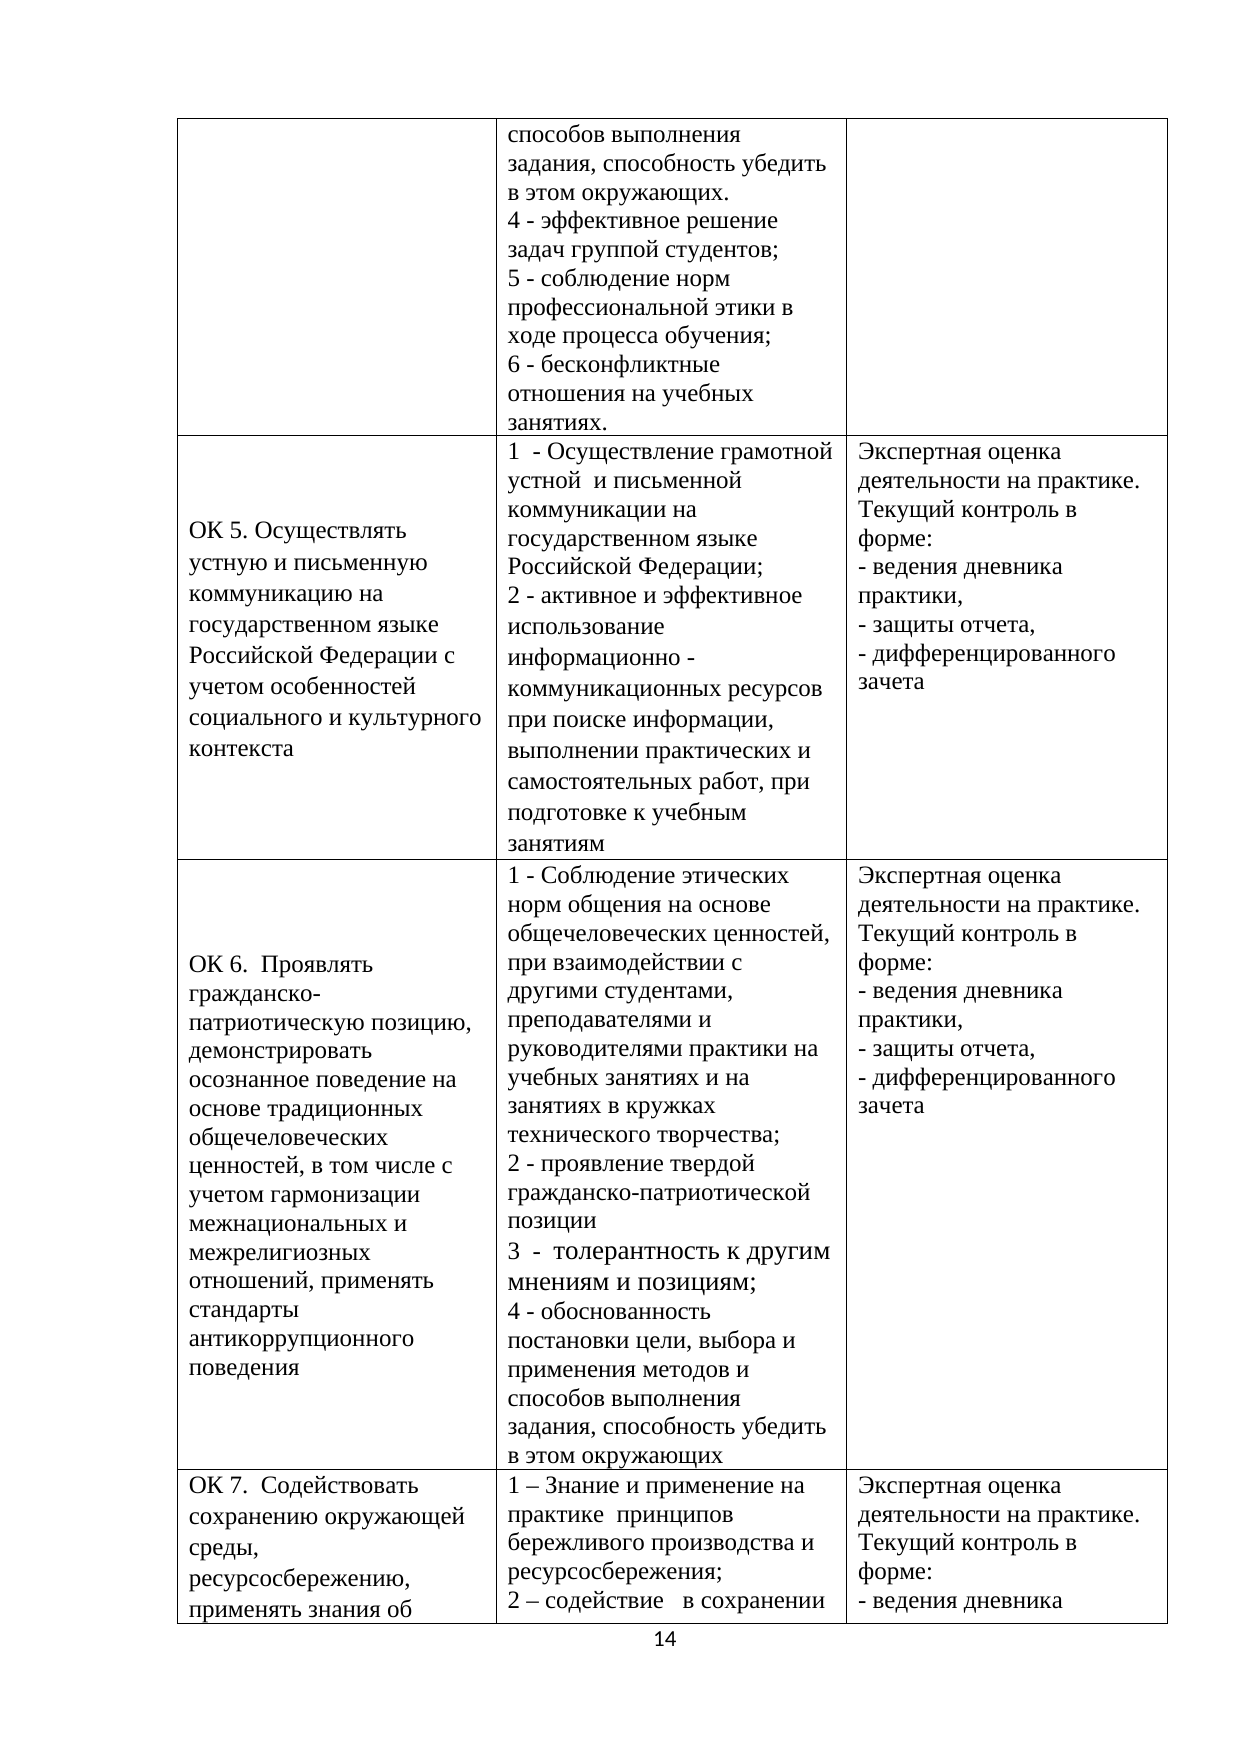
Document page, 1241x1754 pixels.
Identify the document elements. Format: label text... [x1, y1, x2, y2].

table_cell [497, 119, 846, 435]
table_cell ОК 5. Осуществлять устную и письменную коммуникацию на государственном языке Российской Федерации с учетом особенностей социального и культурного контекста [178, 436, 496, 859]
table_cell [497, 1470, 846, 1623]
table_cell ОК 6. Проявлять гражданско-патриотическую позицию, демонстрировать осознанное поведение на основе традиционных общечеловеческих ценностей, в том числе с учетом гармонизации межнациональных и межрелигиозных отношений, применять стандарты антикоррупционного поведения [178, 860, 496, 1469]
table_cell Экспертная оценка деятельности на практике. Текущий контроль в форме: - ведения дневника практики, - защиты отчета, - дифференцированного зачета [847, 860, 1167, 1469]
table_cell Экспертная оценка деятельности на практике. Текущий контроль в форме: - ведения дневника практики, - защиты отчета, - дифференцированного зачета [847, 436, 1167, 859]
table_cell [178, 1470, 496, 1623]
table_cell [847, 119, 1167, 435]
table_cell 1 - Осуществление грамотной устной и письменной коммуникации на государственном языке Российской Федерации; 2 - активное и эффективное использование информационно - коммуникационных ресурсов при поиске информации, выполнении практических и самостоятельных работ, при подготовке к учебным занятиям [497, 436, 846, 859]
table_cell 1 - Соблюдение этических норм общения на основе общечеловеческих ценностей, при взаимодействии с другими студентами, преподавателями и руководителями практики на учебных занятиях и на занятиях в кружках технического творчества; 2 - проявление твердой гражданско-патриотической позиции 3 - толерантность к другим мнениям и позициям; 4 - обоснованность постановки цели, выбора и применения методов и способов выполнения задания, способность убедить в этом окружающих [497, 860, 846, 1469]
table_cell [847, 1470, 1167, 1623]
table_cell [178, 119, 496, 435]
